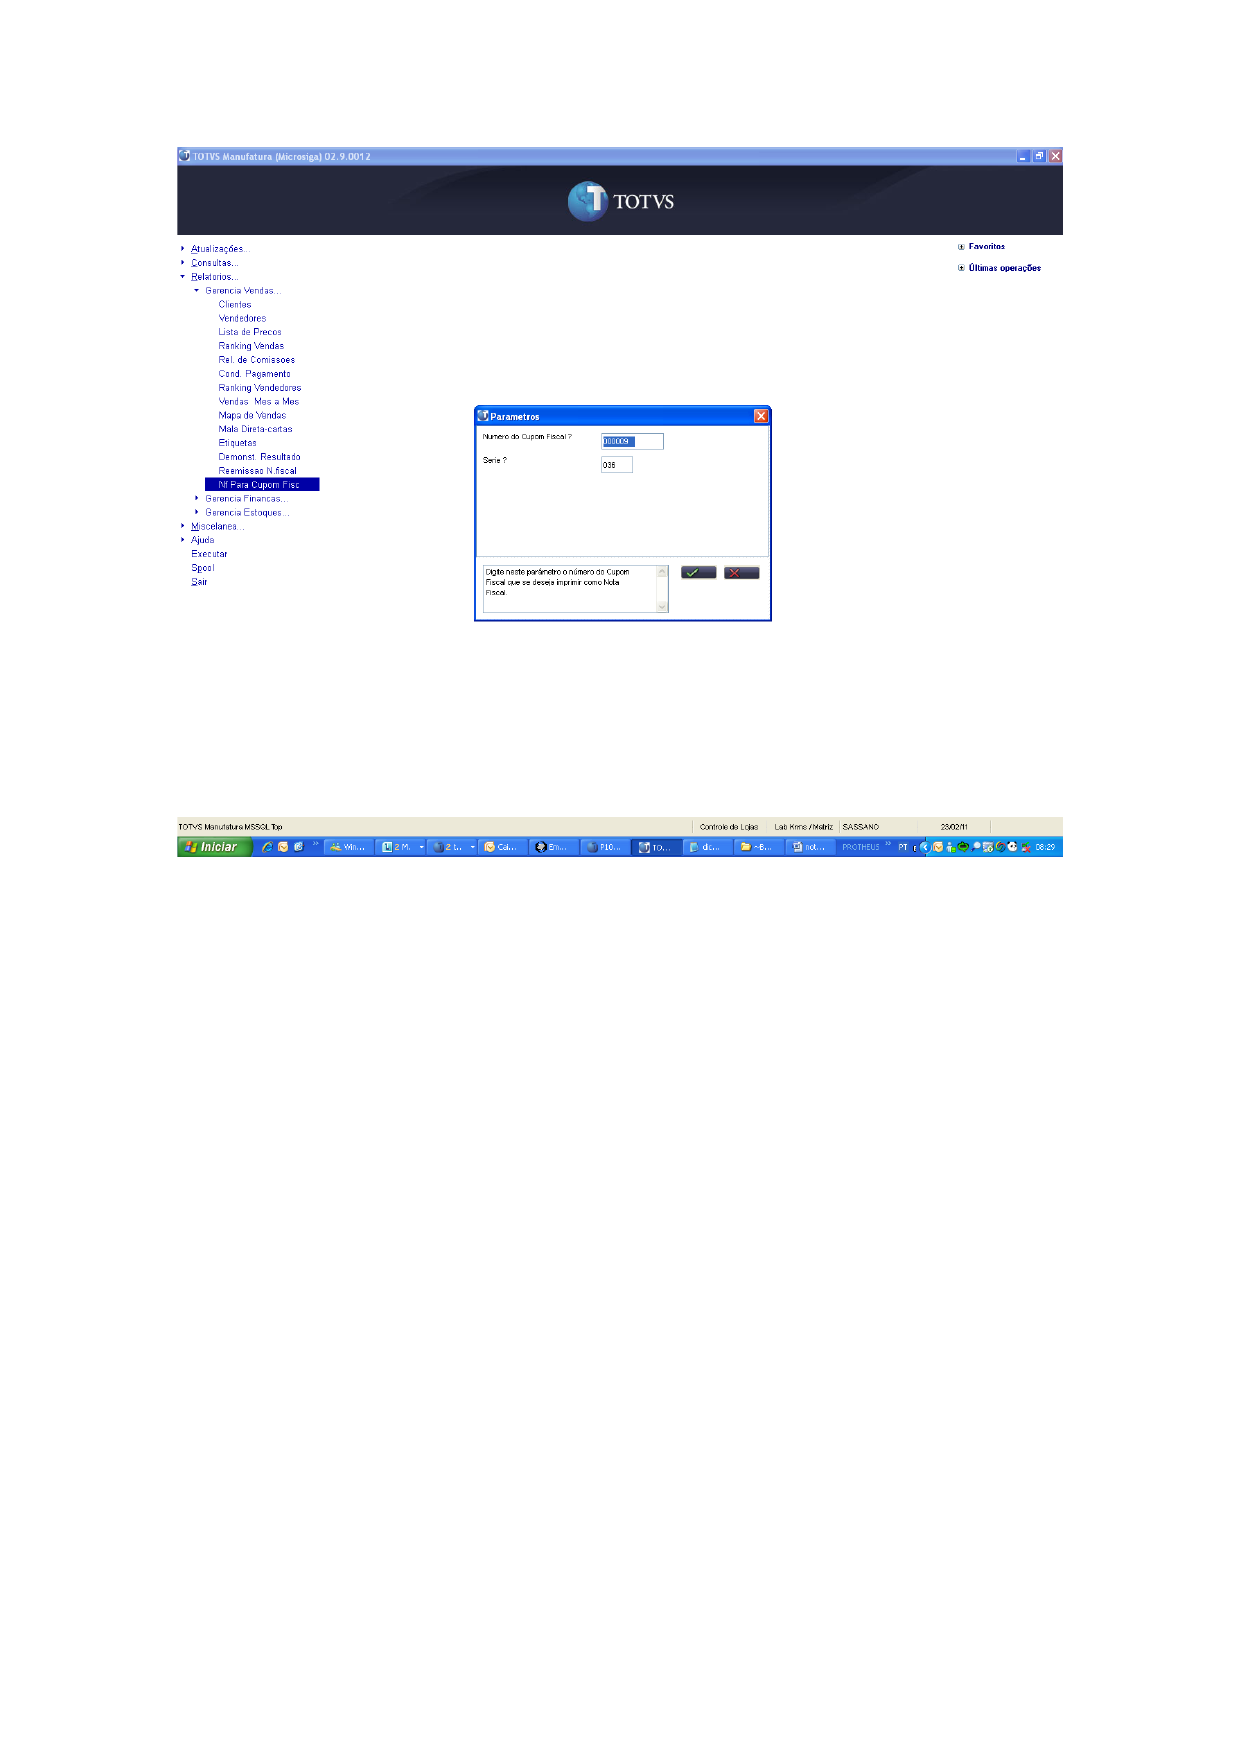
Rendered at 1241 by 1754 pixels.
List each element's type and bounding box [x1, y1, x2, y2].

picture [177, 147, 1063, 857]
